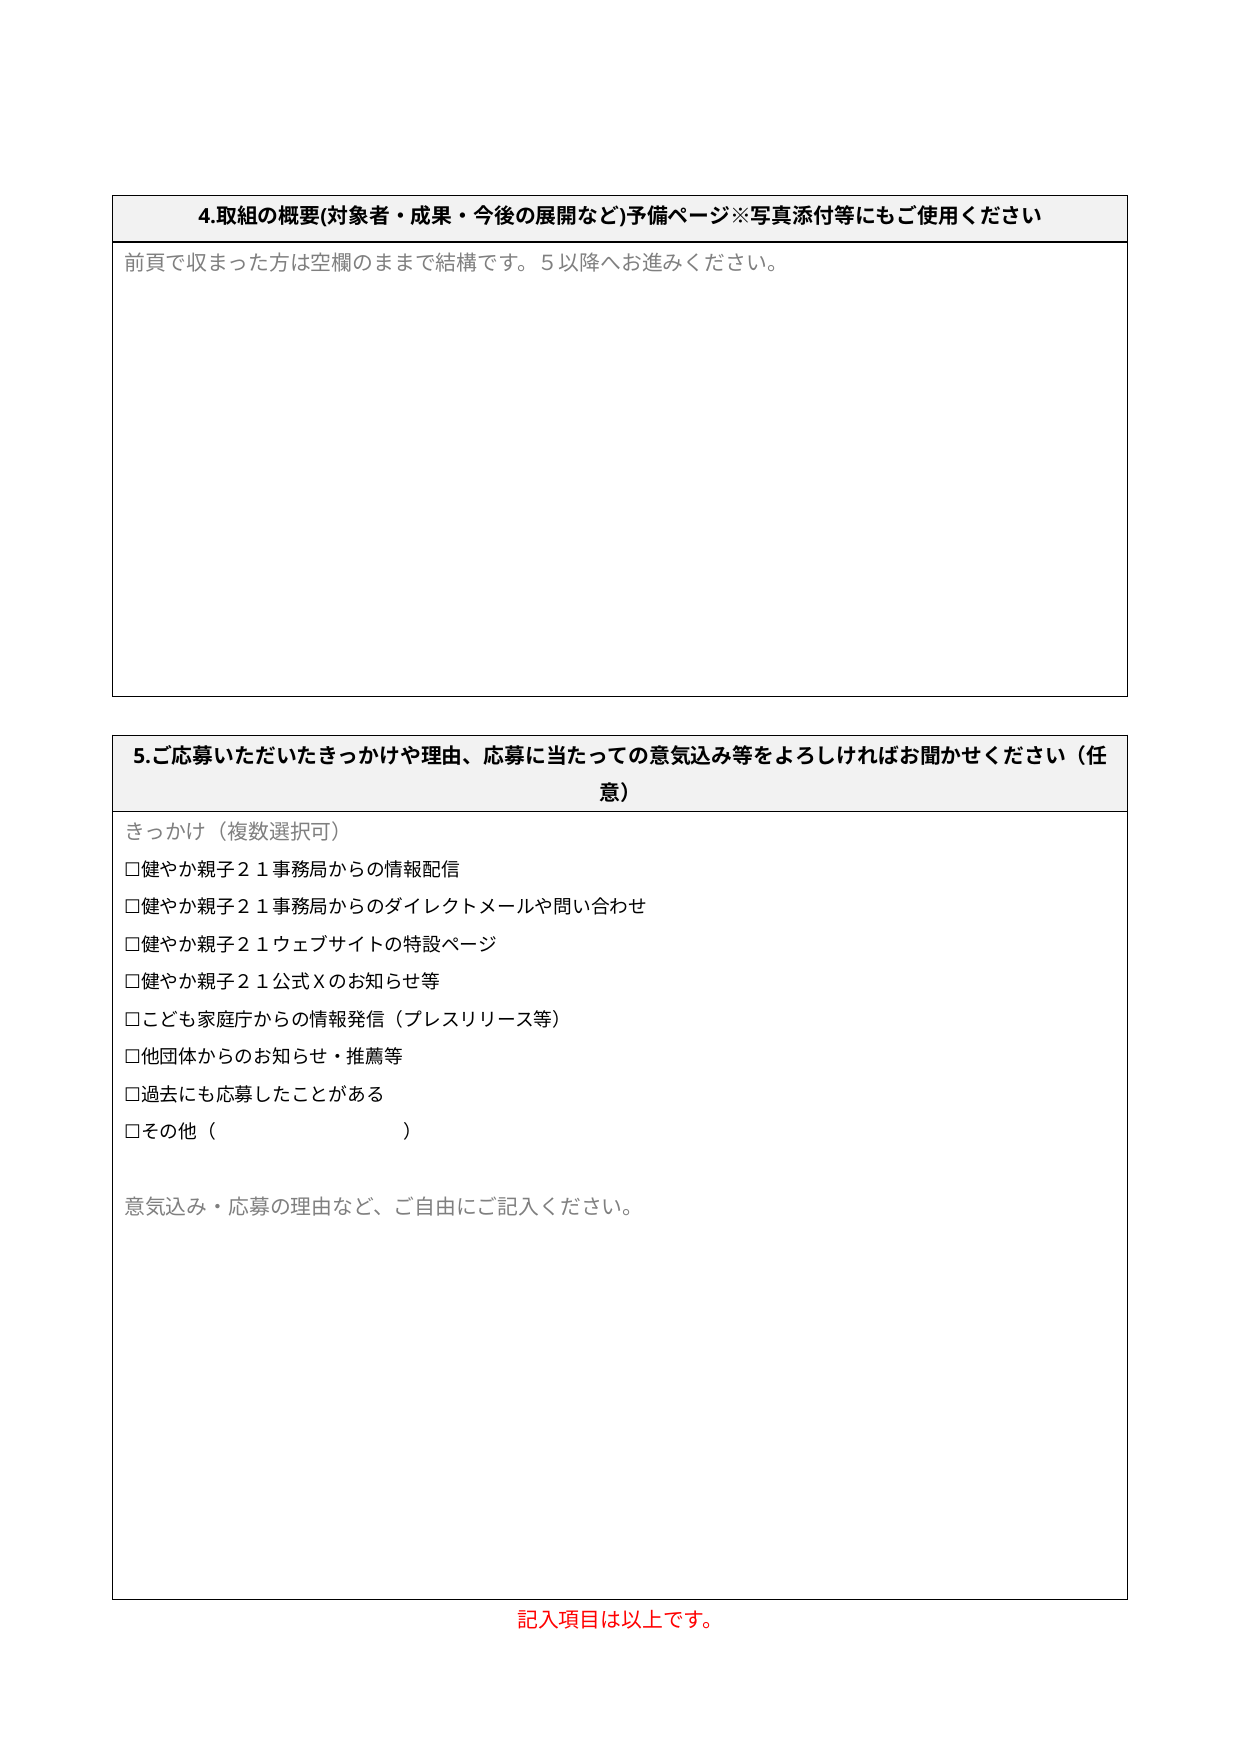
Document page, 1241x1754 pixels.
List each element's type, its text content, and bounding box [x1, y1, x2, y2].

text 記入項目は以上です。 [112, 1600, 1128, 1638]
table_cell きっかけ（複数選択可） 健やか親子２１事務局からの情報配信 健やか親子２１事務局からのダイレクトメールや問い合わせ 健やか親子２１ウェブサイトの特設ページ 健やか親子２１公式Xのお知らせ等 こども家庭庁からの情報発信（プレスリリース等） 他団体からのお知らせ・推薦等 過去にも応募したことがある その他（ ） 意気込み・応募の理由など、ご自由にご記入ください。 [113, 812, 1127, 1599]
table_header 4.取組の概要(対象者・成果・今後の展開など)予備ページ※写真添付等にもご使用ください [113, 196, 1127, 241]
table_cell 前頁で収まった方は空欄のままで結構です。５以降へお進みください。 [113, 243, 1127, 696]
table_header 5.ご応募いただいたきっかけや理由、応募に当たっての意気込み等をよろしければお聞かせください（任意） [113, 736, 1127, 811]
